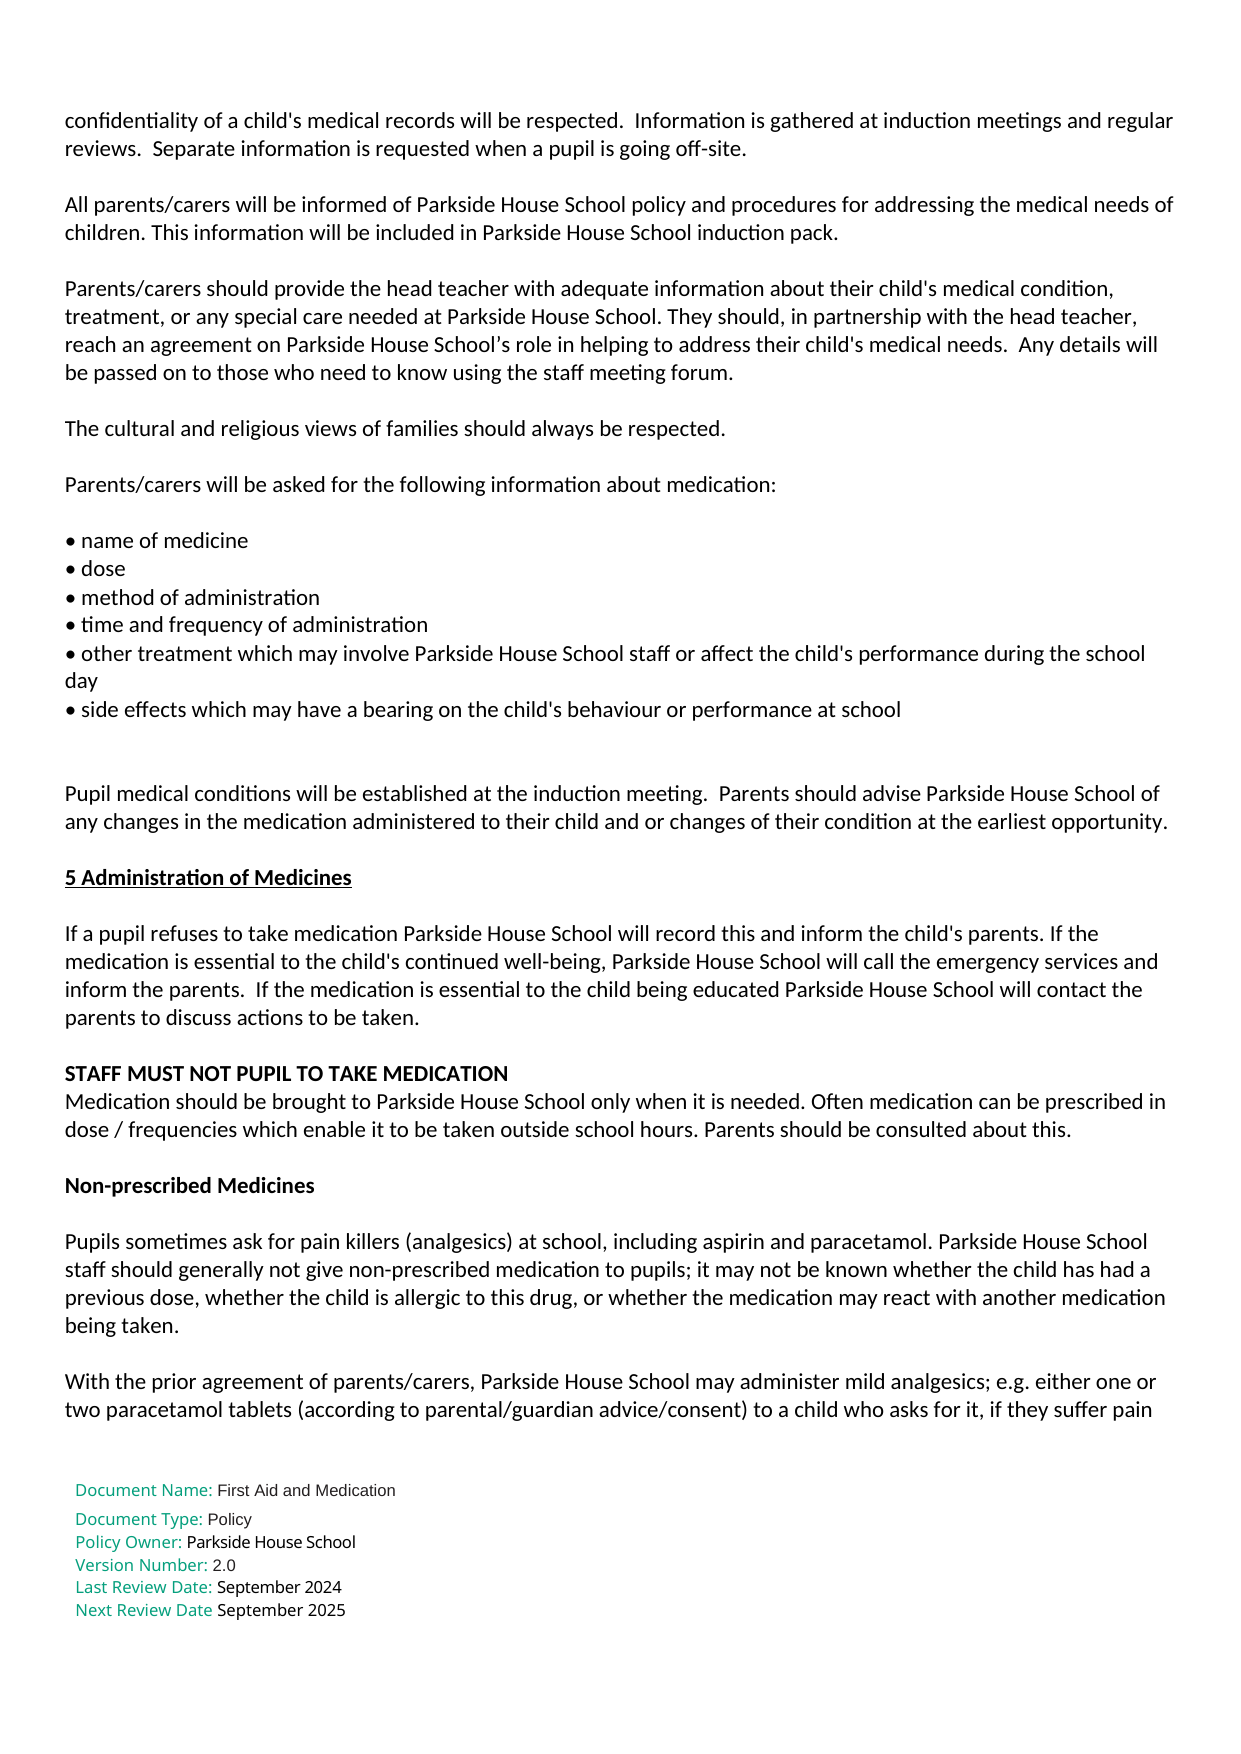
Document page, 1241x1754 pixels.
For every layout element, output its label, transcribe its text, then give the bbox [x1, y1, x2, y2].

text Parents/carers will be asked for the following information about medication: [64, 471, 1176, 498]
text • time and frequency of administration [64, 611, 1176, 639]
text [64, 1367, 1176, 1423]
text The cultural and religious views of families should always be respected. [64, 414, 1176, 442]
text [64, 106, 1176, 162]
text If a pupil refuses to take medication Parkside House School will record this and inform the child's parents. If the medication is essential to the child's continued well-being, Parkside House School will call the emergency services and inform the parents. If the medication is essential to the child being educated Parkside House School will contact the parents to discuss actions to be taken. [64, 919, 1176, 1031]
text • method of administration [64, 583, 1176, 611]
text Pupils sometimes ask for pain killers (analgesics) at school, including aspirin and paracetamol. Parkside House School staff should generally not give non-prescribed medication to pupils; it may not be known whether the child has had a previous dose, whether the child is allergic to this drug, or whether the medication may react with another medication being taken. [64, 1227, 1176, 1339]
text • dose [64, 554, 1176, 583]
text • side effects which may have a bearing on the child's behaviour or performance at school [64, 695, 1176, 723]
text Pupil medical conditions will be established at the induction meeting. Parents should advise Parkside House School of any changes in the medication administered to their child and or changes of their condition at the earliest opportunity. [64, 779, 1176, 835]
text All parents/carers will be informed of Parkside House School policy and procedures for addressing the medical needs of children. This information will be included in Parkside House School induction pack. [64, 190, 1176, 246]
text Medication should be brought to Parkside House School only when it is needed. Often medication can be prescribed in dose / frequencies which enable it to be taken outside school hours. Parents should be consulted about this. [64, 1087, 1176, 1143]
text Non-prescribed Medicines [64, 1171, 1176, 1199]
text Parents/carers should provide the head teacher with adequate information about their child's medical condition, treatment, or any special care needed at Parkside House School. They should, in partnership with the head teacher, reach an agreement on Parkside House School’s role in helping to address their child's medical needs. Any details will be passed on to those who need to know using the staff meeting forum. [64, 274, 1176, 386]
text STAFF MUST NOT PUPIL TO TAKE MEDICATION [64, 1059, 1176, 1087]
text 5 Administration of Medicines [64, 863, 1176, 891]
text • name of medicine [64, 527, 1176, 554]
text • other treatment which may involve Parkside House School staff or affect the child's performance during the school day [64, 639, 1176, 695]
